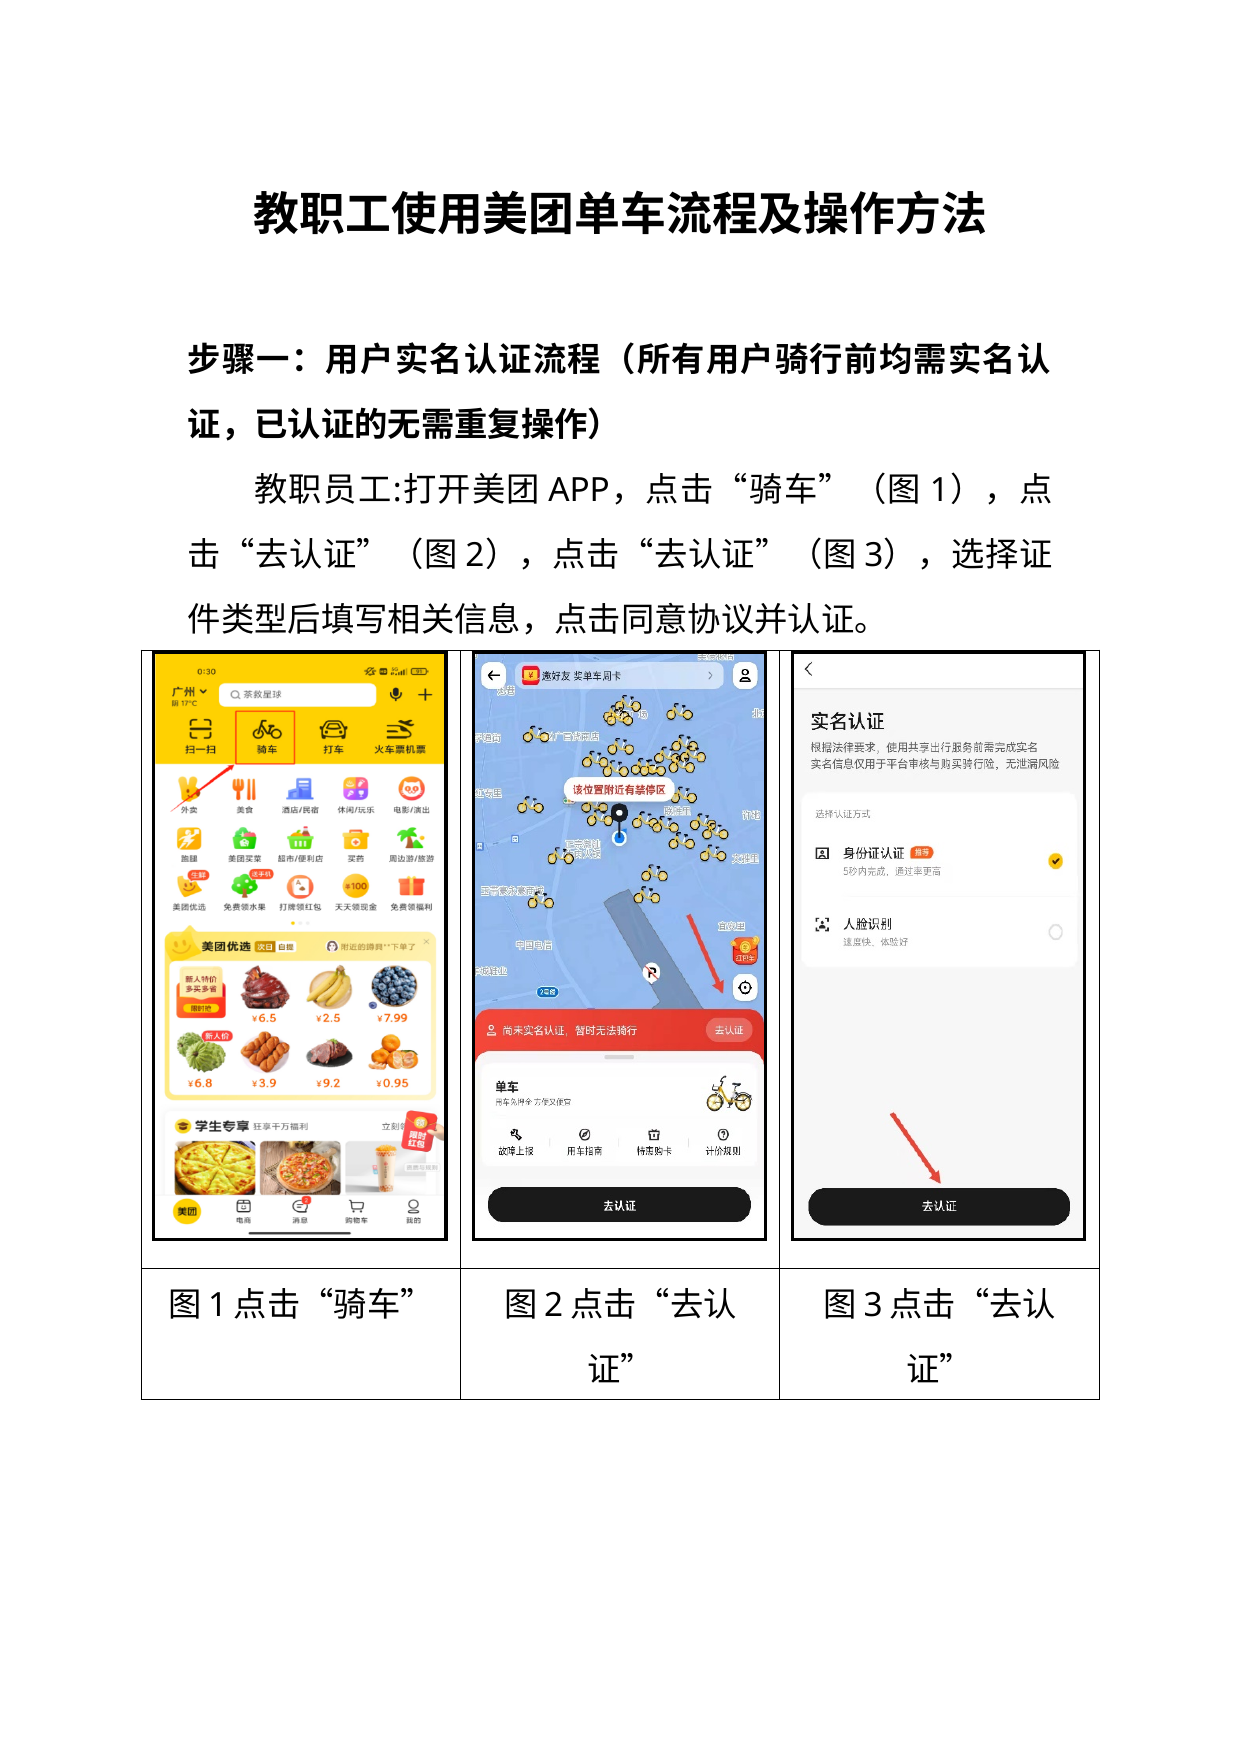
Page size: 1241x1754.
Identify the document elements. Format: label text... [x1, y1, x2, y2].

table_header [461, 651, 779, 1268]
table_header [780, 651, 1099, 1268]
picture [794, 654, 1083, 1238]
table_header [142, 651, 460, 1268]
table_cell 图1点击“骑车” [142, 1269, 460, 1399]
text 教职员工:打开美团APP，点击“骑车”（图1），点击“去认证”（图2），点击“去认证”（图3），选择证件类型后填写相关信息，点击同意协议并认证。 [187, 454, 1053, 649]
table_cell 图3点击“去认证” [780, 1269, 1099, 1399]
text 教职工使用美团单车流程及操作方法 [187, 162, 1053, 259]
picture [475, 654, 764, 1238]
text 步骤一：用户实名认证流程（所有用户骑行前均需实名认证，已认证的无需重复操作） [187, 324, 1053, 454]
table_cell 图2点击“去认证” [461, 1269, 779, 1399]
picture [155, 654, 444, 1238]
